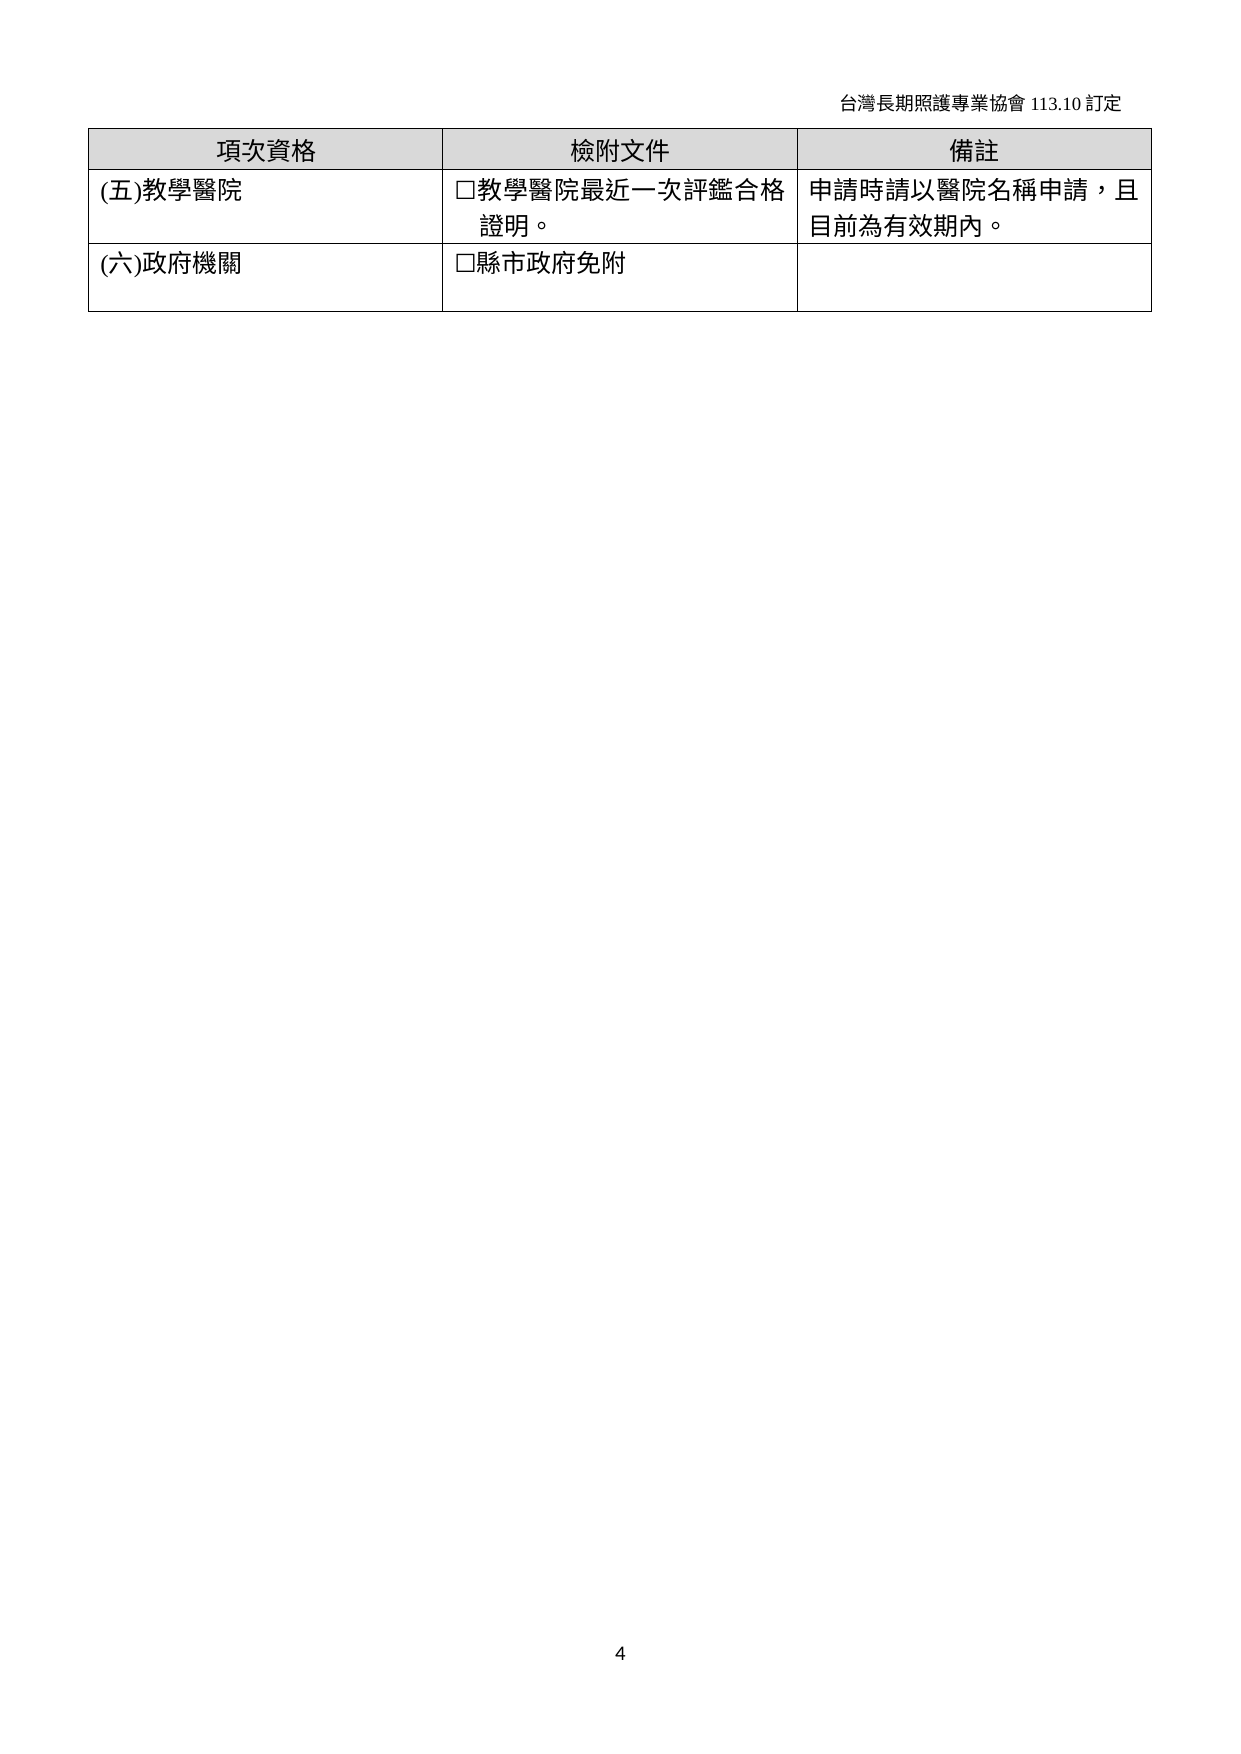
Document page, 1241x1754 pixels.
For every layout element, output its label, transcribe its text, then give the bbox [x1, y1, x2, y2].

table_cell 申請時請以醫院名稱申請，且目前為有效期內。 [798, 170, 1151, 243]
table_cell 教學醫院最近一次評鑑合格證明。 [443, 170, 797, 243]
table_header 項次資格 [89, 129, 442, 169]
table_header 檢附文件 [443, 129, 797, 169]
table_cell 縣市政府免附 [443, 244, 797, 311]
table_cell (五)教學醫院 [89, 170, 442, 243]
table_cell (六)政府機關 [89, 244, 442, 311]
table_header 備註 [798, 129, 1151, 169]
table_cell [798, 244, 1151, 311]
